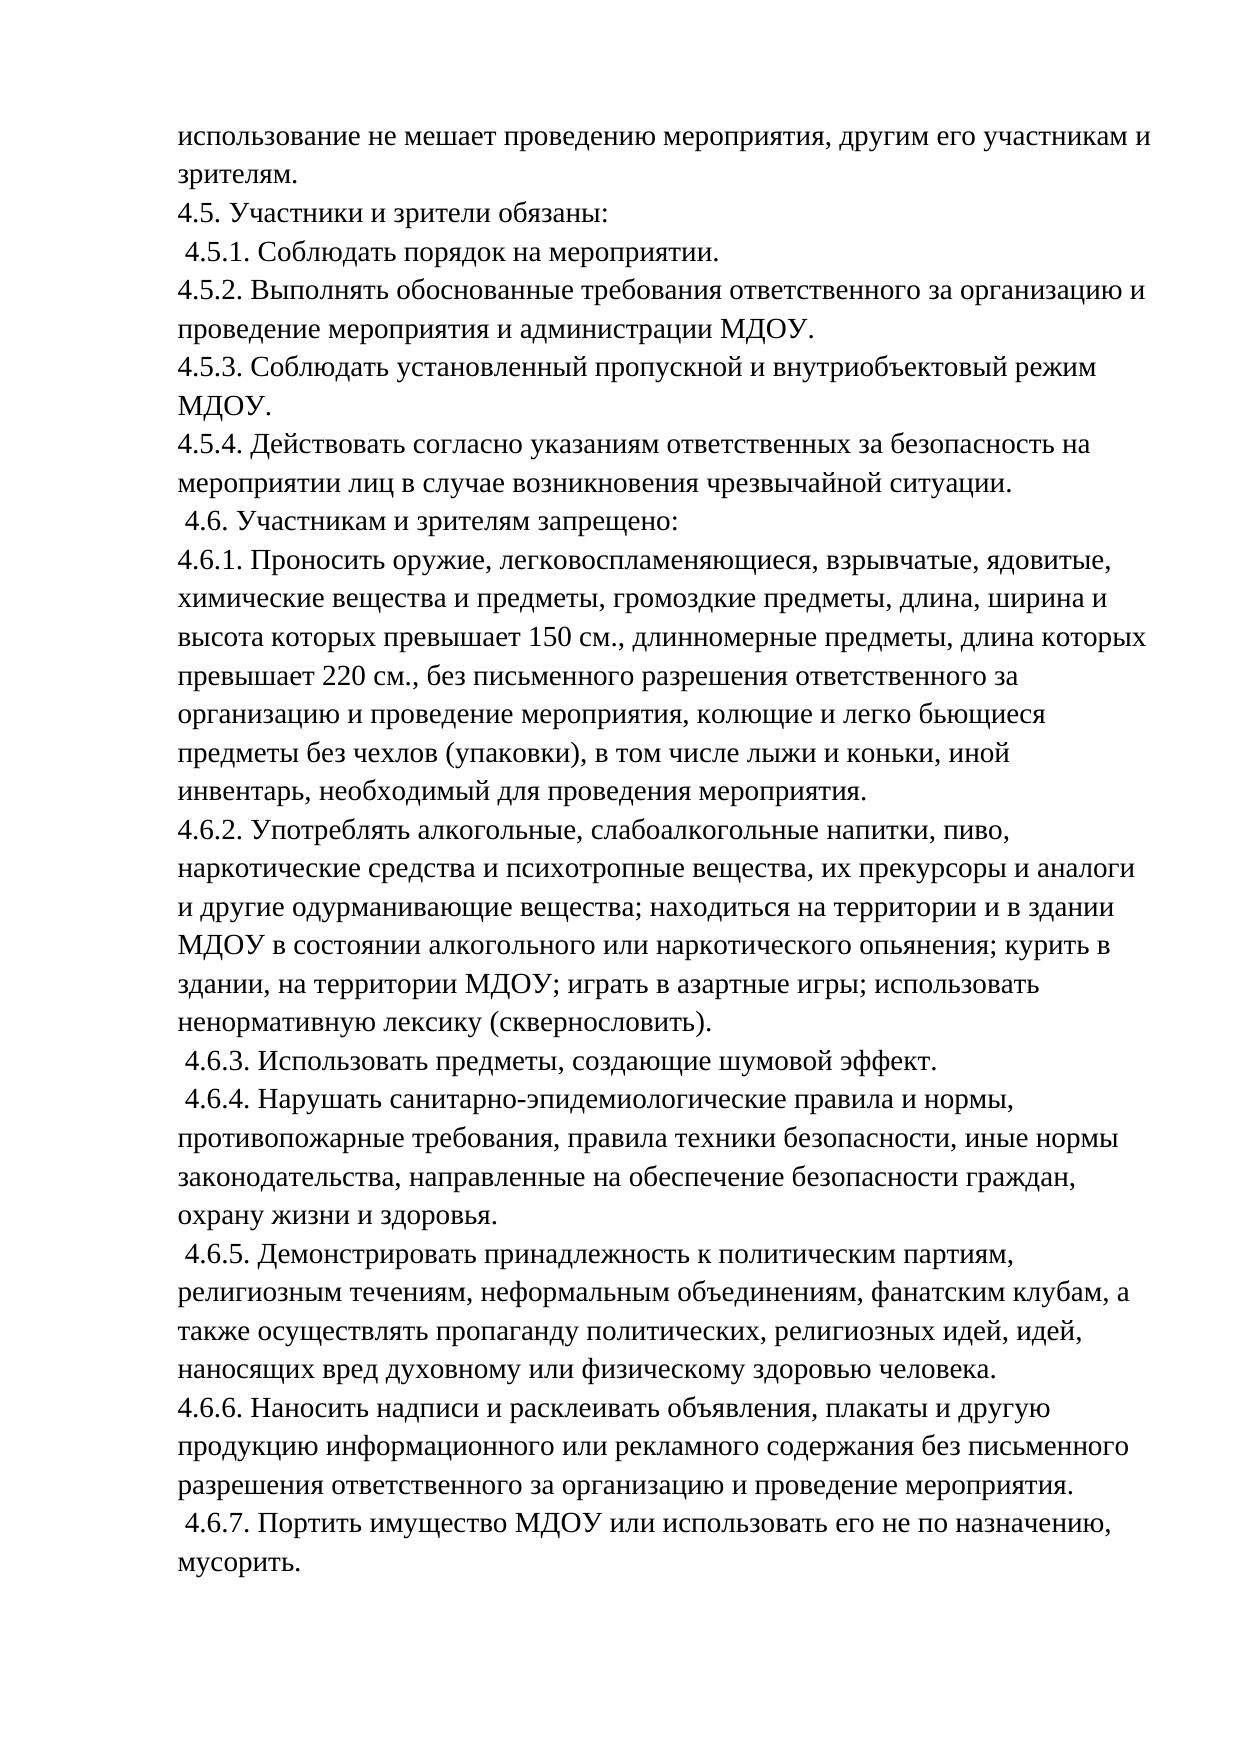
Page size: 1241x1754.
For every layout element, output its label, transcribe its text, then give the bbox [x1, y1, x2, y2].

text 4.6.4. Нарушать санитарно-эпидемиологические правила и нормы, противопожарные требования, правила техники безопасности, иные нормы законодательства, направленные на обеспечение безопасности граждан, охрану жизни и здоровья. [177, 1082, 1152, 1231]
text 4.6.6. Наносить надписи и расклеивать объявления, плакаты и другую продукцию информационного или рекламного содержания без письменного разрешения ответственного за организацию и проведение мероприятия. [177, 1390, 1152, 1501]
text 4.5.2. Выполнять обоснованные требования ответственного за организацию и проведение мероприятия и администрации МДОУ. [177, 272, 1152, 344]
text 4.5.1. Соблюдать порядок на мероприятии. [177, 234, 1152, 267]
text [177, 118, 1152, 190]
text 4.6.5. Демонстрировать принадлежность к политическим партиям, религиозным течениям, неформальным объединениям, фанатским клубам, а также осуществлять пропаганду политических, религиозных идей, идей, наносящих вред духовному или физическому здоровью человека. [177, 1236, 1152, 1385]
text 4.6.7. Портить имущество МДОУ или использовать его не по назначению, мусорить. [177, 1506, 1152, 1578]
text 4.6.1. Проносить оружие, легковоспламеняющиеся, взрывчатые, ядовитые, химические вещества и предметы, громоздкие предметы, длина, ширина и высота которых превышает 150 см., длинномерные предметы, длина которых превышает 220 см., без письменного разрешения ответственного за организацию и проведение мероприятия, колющие и легко бьющиеся предметы без чехлов (упаковки), в том числе лыжи и коньки, иной инвентарь, необходимый для проведения мероприятия. [177, 542, 1152, 807]
text 4.5.4. Действовать согласно указаниям ответственных за безопасность на мероприятии лиц в случае возникновения чрезвычайной ситуации. [177, 426, 1152, 498]
text 4.5.3. Соблюдать установленный пропускной и внутриобъектовый режим МДОУ. [177, 349, 1152, 421]
text 4.5. Участники и зрители обязаны: [177, 195, 1152, 229]
text 4.6.2. Употреблять алкогольные, слабоалкогольные напитки, пиво, наркотические средства и психотропные вещества, их прекурсоры и аналоги и другие одурманивающие вещества; находиться на территории и в здании МДОУ в состоянии алкогольного или наркотического опьянения; курить в здании, на территории МДОУ; играть в азартные игры; использовать ненормативную лексику (сквернословить). [177, 812, 1152, 1038]
text 4.6.3. Использовать предметы, создающие шумовой эффект. [177, 1043, 1152, 1077]
text 4.6. Участникам и зрителям запрещено: [177, 503, 1152, 537]
